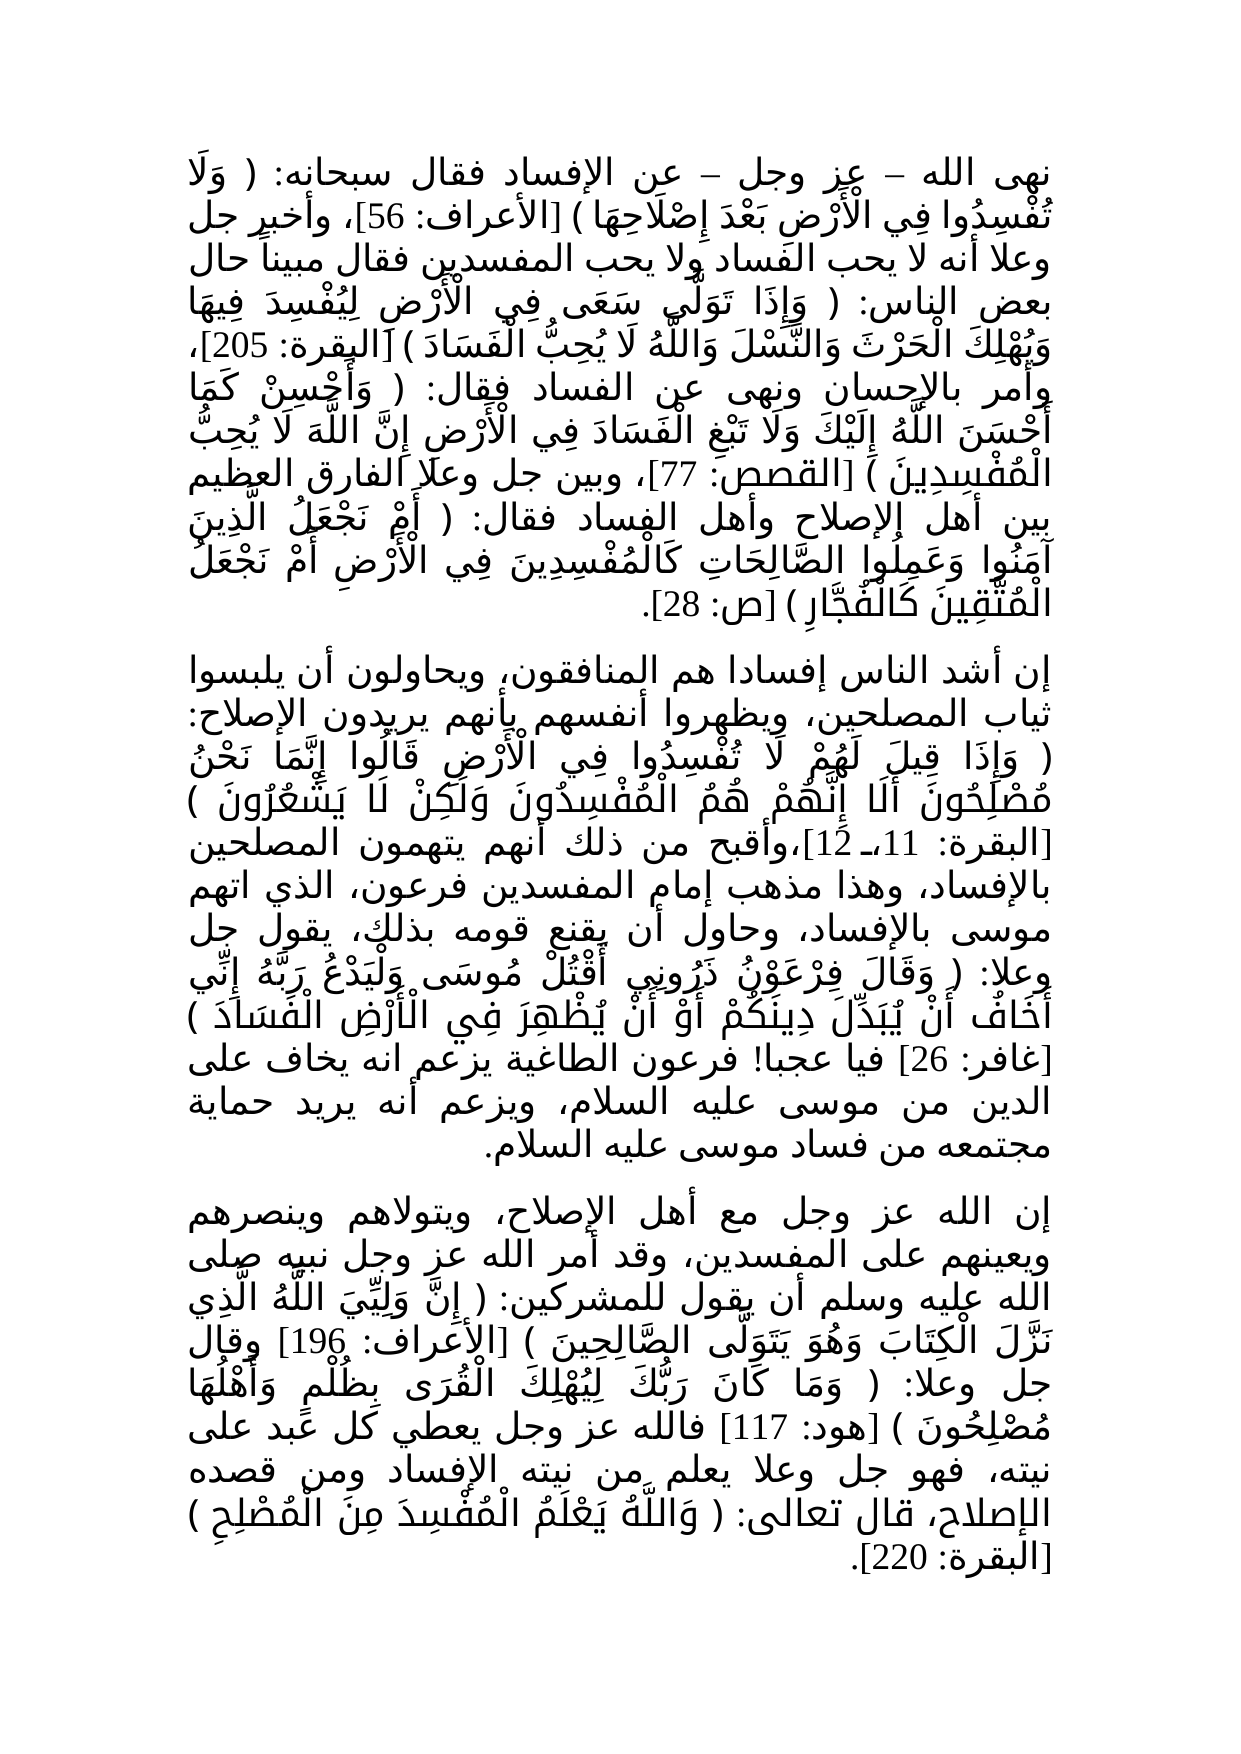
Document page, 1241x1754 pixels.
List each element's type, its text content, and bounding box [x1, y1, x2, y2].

text إن أشد الناس إفسادا هم المنافقون، ويحاولون أن يلبسوا ثياب المصلحين، ويظهروا أنفسهم بأنهم يريدون الإصلاح: ﴿ وَإِذَا قِيلَ لَهُمْ لَا تُفْسِدُوا فِي الْأَرْضِ قَالُوا إِنَّمَا نَحْنُ مُصْلِحُونَ أَلَا إِنَّهُمْ هُمُ الْمُفْسِدُونَ وَلَكِنْ لَا يَشْعُرُونَ ﴾ [البقرة: 11، 12]،وأقبح من ذلك أنهم يتهمون المصلحين بالإفساد، وهذا مذهب إمام المفسدين فرعون، الذي اتهم موسى بالإفساد، وحاول أن يقنع قومه بذلك، يقول جل وعلا: ﴿ وَقَالَ فِرْعَوْنُ ذَرُونِي أَقْتُلْ مُوسَى وَلْيَدْعُ رَبَّهُ إِنِّي أَخَافُ أَنْ يُبَدِّلَ دِينَكُمْ أَوْ أَنْ يُظْهِرَ فِي الْأَرْضِ الْفَسَادَ ﴾ [غافر: 26] فيا عجبا! فرعون الطاغية يزعم انه يخاف على الدين من موسى عليه السلام، ويزعم أنه يريد حماية مجتمعه من فساد موسى عليه السلام. [187, 648, 1053, 1166]
text إن الله عز وجل مع أهل الإصلاح، ويتولاهم وينصرهم ويعينهم على المفسدين، وقد أمر الله عز وجل نبيه صلى الله عليه وسلم أن يقول للمشركين: ﴿ إِنَّ وَلِيِّيَ اللَّهُ الَّذِي نَزَّلَ الْكِتَابَ وَهُوَ يَتَوَلَّى الصَّالِحِينَ ﴾ [الأعراف: 196] وقال جل وعلا: ﴿ وَمَا كَانَ رَبُّكَ لِيُهْلِكَ الْقُرَى بِظُلْمٍ وَأَهْلُهَا مُصْلِحُونَ ﴾ [هود: 117] فالله عز وجل يعطي كل عبد على نيته، فهو جل وعلا يعلم من نيته الإفساد ومن قصده الإصلاح، قال تعالى: ﴿ وَاللَّهُ يَعْلَمُ الْمُفْسِدَ مِنَ الْمُصْلِحِ ﴾ [البقرة: 220]. [187, 1189, 1053, 1577]
text نهى الله – عز وجل – عن الإفساد فقال سبحانه: ﴿ وَلَا تُفْسِدُوا فِي الْأَرْضِ بَعْدَ إِصْلَاحِهَا ﴾ [الأعراف: 56]، وأخبر جل وعلا أنه لا يحب الفساد ولا يحب المفسدين فقال مبيناً حال بعض الناس: ﴿ وَإِذَا تَوَلَّى سَعَى فِي الْأَرْضِ لِيُفْسِدَ فِيهَا وَيُهْلِكَ الْحَرْثَ وَالنَّسْلَ وَاللَّهُ لَا يُحِبُّ الْفَسَادَ ﴾ [البقرة: 205]، وأمر بالإحسان ونهى عن الفساد فقال: ﴿ وَأَحْسِنْ كَمَا أَحْسَنَ اللَّهُ إِلَيْكَ وَلَا تَبْغِ الْفَسَادَ فِي الْأَرْضِ إِنَّ اللَّهَ لَا يُحِبُّ الْمُفْسِدِينَ ﴾ [القصص: 77]، وبين جل وعلا الفارق العظيم بين أهل الإصلاح وأهل الفساد فقال: ﴿ أَمْ نَجْعَلُ الَّذِينَ آمَنُوا وَعَمِلُوا الصَّالِحَاتِ كَالْمُفْسِدِينَ فِي الْأَرْضِ أَمْ نَجْعَلُ الْمُتَّقِينَ كَالْفُجَّارِ ﴾ [ص: 28]. [187, 150, 1053, 624]
